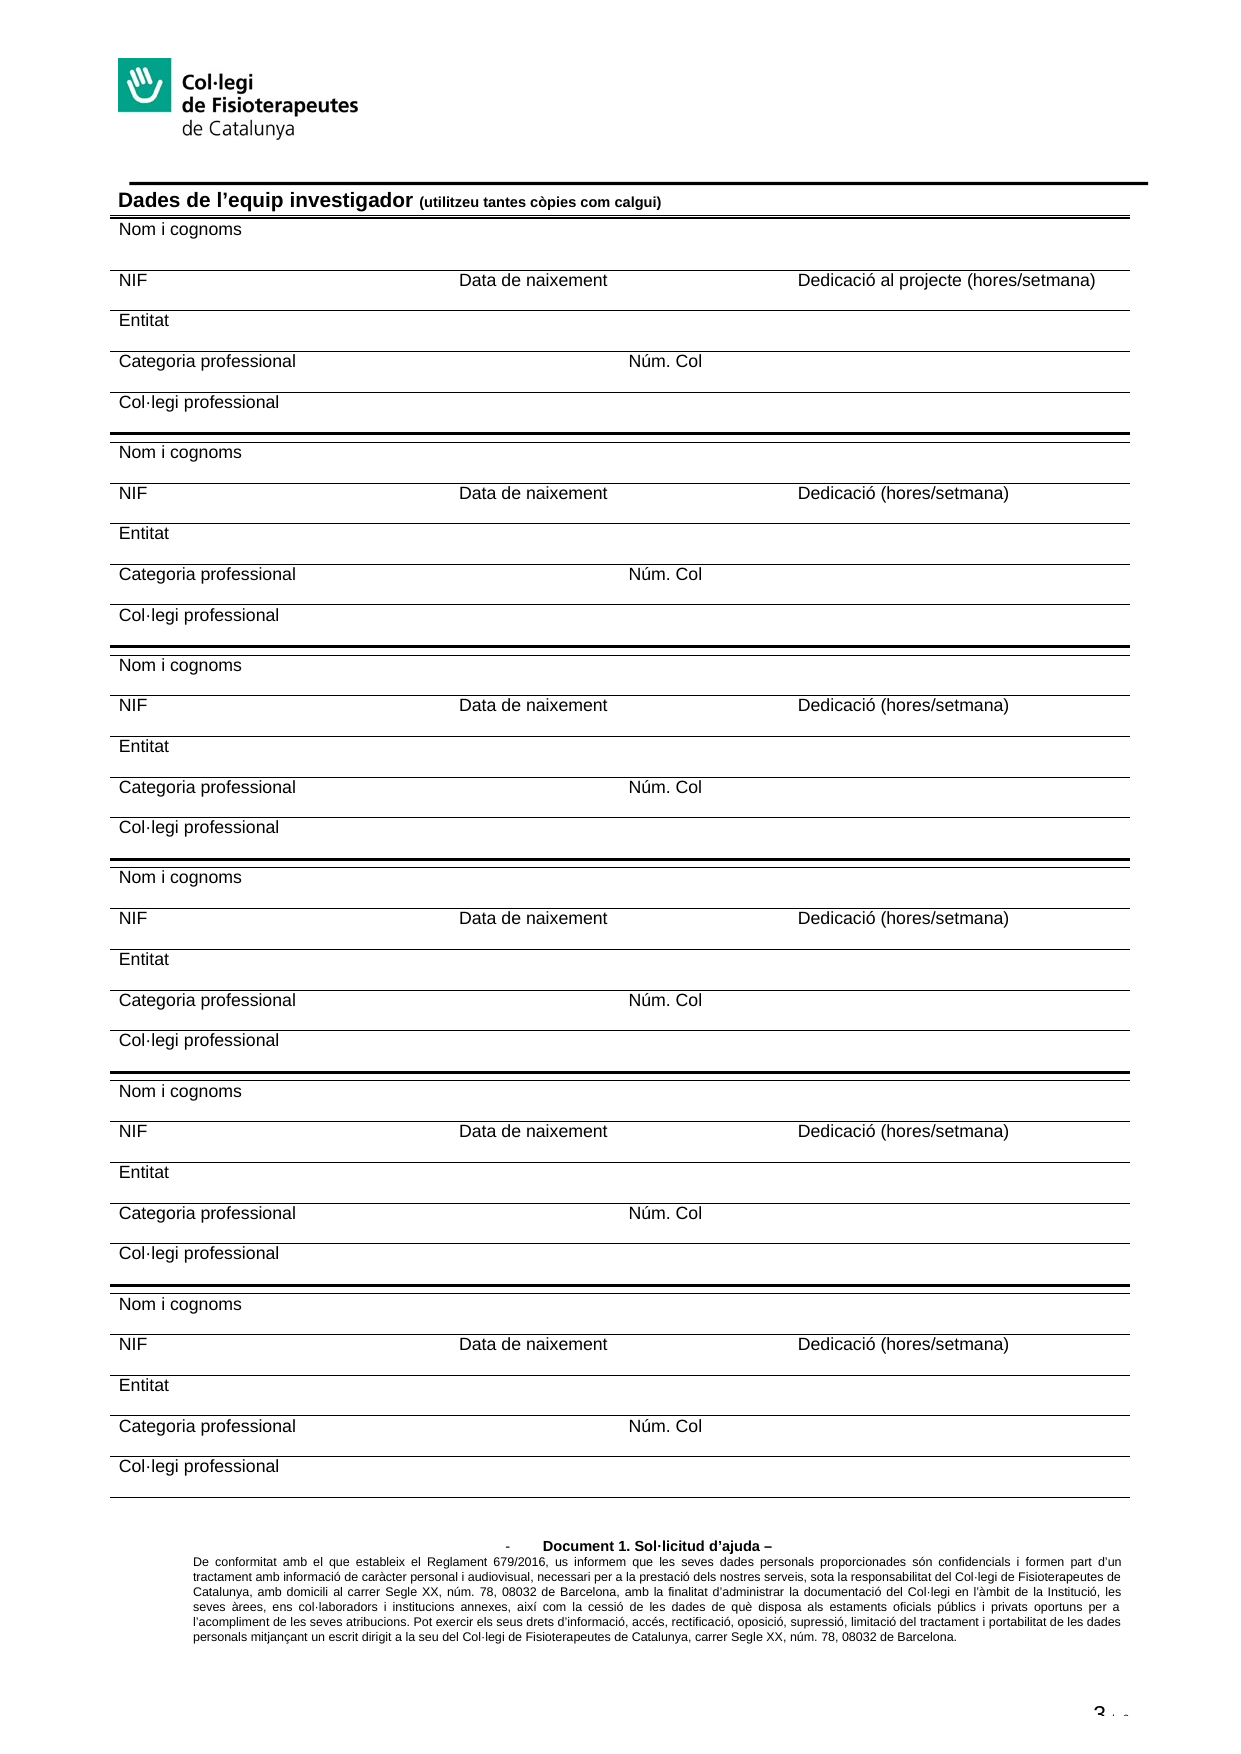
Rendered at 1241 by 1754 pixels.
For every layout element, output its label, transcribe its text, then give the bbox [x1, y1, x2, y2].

table_cell [110, 648, 377, 654]
table_cell [750, 950, 1130, 989]
table_cell [377, 1287, 618, 1293]
table_cell [377, 435, 618, 442]
table_cell [618, 435, 750, 442]
table_cell [618, 909, 750, 949]
table_cell Dedicació (hores/setmana) [750, 909, 1130, 949]
table_cell Núm. Col [618, 991, 750, 1030]
table_cell [110, 861, 377, 867]
table_cell [750, 1081, 1130, 1121]
table_cell [750, 1204, 1130, 1243]
table_cell [618, 1081, 750, 1121]
table_cell [377, 1244, 618, 1284]
table_cell [618, 861, 750, 867]
table_cell [750, 393, 1130, 432]
table_cell NIF [110, 1122, 377, 1162]
table_cell Entitat [110, 524, 377, 564]
table_cell Entitat [110, 737, 377, 777]
table_cell Categoria professional [110, 991, 377, 1030]
table_cell Dedicació (hores/setmana) [750, 1335, 1130, 1375]
table_cell Nom i cognoms [110, 443, 377, 482]
table_cell [377, 950, 618, 989]
table_cell [618, 484, 750, 523]
table_cell [377, 778, 618, 817]
table_cell [377, 1081, 618, 1121]
table_cell [750, 352, 1130, 392]
table_cell [750, 861, 1130, 867]
table_cell [377, 737, 618, 777]
table_cell Data de naixement [377, 1122, 618, 1162]
table_cell Dedicació (hores/setmana) [750, 696, 1130, 736]
table_cell [377, 565, 618, 604]
table_cell Dedicació (hores/setmana) [750, 1122, 1130, 1162]
table_cell [377, 1457, 618, 1497]
table_cell [618, 1122, 750, 1162]
table_cell [377, 524, 618, 564]
table_cell Entitat [110, 1376, 377, 1415]
table_cell [377, 1074, 618, 1080]
table_cell [750, 778, 1130, 817]
table_cell Nom i cognoms [110, 1081, 377, 1121]
table_cell [377, 393, 618, 432]
table_cell NIF [110, 1335, 377, 1375]
table_cell [618, 524, 750, 564]
table_cell [618, 1457, 750, 1497]
table_cell [110, 435, 377, 442]
table_cell Data de naixement [377, 484, 618, 523]
table_cell [750, 1074, 1130, 1080]
subtitle Document 1. Sol·licitud d’ajuda – [505, 1538, 1161, 1554]
table_cell [377, 1416, 618, 1456]
table_cell [750, 1287, 1130, 1293]
table_cell Núm. Col [618, 1204, 750, 1243]
table_cell Categoria professional [110, 778, 377, 817]
table_cell [618, 1244, 750, 1284]
table_cell Col·legi professional [110, 605, 377, 645]
table_cell NIF [110, 484, 377, 523]
table_cell [618, 1294, 750, 1334]
table_cell NIF [110, 909, 377, 949]
table_cell [377, 352, 618, 392]
table_cell [377, 818, 618, 858]
table_cell [377, 605, 618, 645]
table_cell Núm. Col [618, 1416, 750, 1456]
table_cell [618, 648, 750, 654]
table_cell [377, 1031, 618, 1071]
table_cell [750, 524, 1130, 564]
table_cell [750, 991, 1130, 1030]
table_cell Núm. Col [618, 565, 750, 604]
table_cell [377, 1163, 618, 1202]
table_cell Núm. Col [618, 778, 750, 817]
table_cell [618, 1031, 750, 1071]
table_cell Nom i cognoms [110, 868, 377, 908]
table_header Nom i cognoms [110, 219, 377, 269]
table_cell [618, 696, 750, 736]
table_cell [377, 868, 618, 908]
table_cell [750, 605, 1130, 645]
table_cell Data de naixement [377, 1335, 618, 1375]
table_cell [618, 1376, 750, 1415]
table_cell [618, 737, 750, 777]
table_header [377, 219, 1130, 269]
table_cell [377, 1376, 618, 1415]
table_cell [750, 737, 1130, 777]
table_cell [750, 1376, 1130, 1415]
picture [118, 58, 359, 140]
table_cell Col·legi professional [110, 393, 377, 432]
table_cell NIF [110, 696, 377, 736]
text Dades de l’equip investigador (utilitzeu tantes còpies com calgui) [118, 188, 1161, 212]
table_cell [750, 443, 1130, 482]
table_cell [750, 656, 1130, 695]
table_cell [750, 565, 1130, 604]
table_cell [750, 1457, 1130, 1497]
table_cell Col·legi professional [110, 1244, 377, 1284]
table_cell Col·legi professional [110, 1457, 377, 1497]
table_cell Categoria professional [110, 352, 377, 392]
table_cell [377, 1204, 618, 1243]
table_cell [377, 861, 618, 867]
table_cell Entitat [110, 950, 377, 989]
table_cell [618, 1163, 750, 1202]
table_cell Entitat [110, 1163, 377, 1202]
table_cell [750, 818, 1130, 858]
table_cell [618, 311, 750, 351]
table_cell [377, 1294, 618, 1334]
table_cell [618, 818, 750, 858]
table_cell [618, 1074, 750, 1080]
table_cell [750, 648, 1130, 654]
table_cell [110, 1287, 377, 1293]
text De conformitat amb el que estableix el Reglament 679/2016, us informem que les seves dades personals proporcionades són confidencials i formen part d’un tractament amb informació de caràcter personal i audiovisual, necessari per a la prestació dels nostres serveis, sota la responsabilitat del Col·legi de Fisioterapeutes de Catalunya, amb domicili al carrer Segle XX, núm. 78, 08032 de Barcelona, amb la finalitat d’administrar la documentació del Col·legi en l’àmbit de la Institució, les seves àrees, ens col·laboradors i institucions annexes, així com la cessió de les dades de què disposa als estaments oficials públics i privats oportuns per a l’acompliment de les seves atribucions. Pot exercir els seus drets d’informació, accés, rectificació, oposició, supressió, limitació del tractament i portabilitat de les dades personals mitjançant un escrit dirigit a la seu del Col·legi de Fisioterapeutes de Catalunya, carrer Segle XX, núm. 78, 08032 de Barcelona. [193, 1554, 1122, 1644]
table_cell [750, 1244, 1130, 1284]
table_cell Dedicació al projecte (hores/setmana) [750, 271, 1130, 310]
table_cell [750, 435, 1130, 442]
table_cell Col·legi professional [110, 1031, 377, 1071]
table_cell Categoria professional [110, 1204, 377, 1243]
table_cell [377, 648, 618, 654]
table_cell [618, 1335, 750, 1375]
table_cell Data de naixement [377, 909, 618, 949]
table_cell [618, 605, 750, 645]
table_cell [750, 311, 1130, 351]
table_cell Col·legi professional [110, 818, 377, 858]
table_cell [750, 1031, 1130, 1071]
table_cell Categoria professional [110, 1416, 377, 1456]
table_cell [618, 1287, 750, 1293]
table_cell Categoria professional [110, 565, 377, 604]
table_cell Entitat [110, 311, 377, 351]
table_cell Data de naixement [377, 271, 618, 310]
table_cell [750, 868, 1130, 908]
table_cell [618, 868, 750, 908]
table_cell Nom i cognoms [110, 1294, 377, 1334]
table_cell [618, 271, 750, 310]
table_cell Dedicació (hores/setmana) [750, 484, 1130, 523]
table_cell [377, 656, 618, 695]
table_cell Núm. Col [618, 352, 750, 392]
table_cell [618, 393, 750, 432]
table_cell NIF [110, 271, 377, 310]
table_cell [618, 950, 750, 989]
table_cell [110, 1074, 377, 1080]
table_cell [377, 443, 618, 482]
table_cell [618, 443, 750, 482]
table_cell [750, 1416, 1130, 1456]
table_cell [377, 311, 618, 351]
table_cell [377, 991, 618, 1030]
table_cell [618, 656, 750, 695]
table_cell [750, 1294, 1130, 1334]
table_cell [750, 1163, 1130, 1202]
table_cell Nom i cognoms [110, 656, 377, 695]
table_cell Data de naixement [377, 696, 618, 736]
